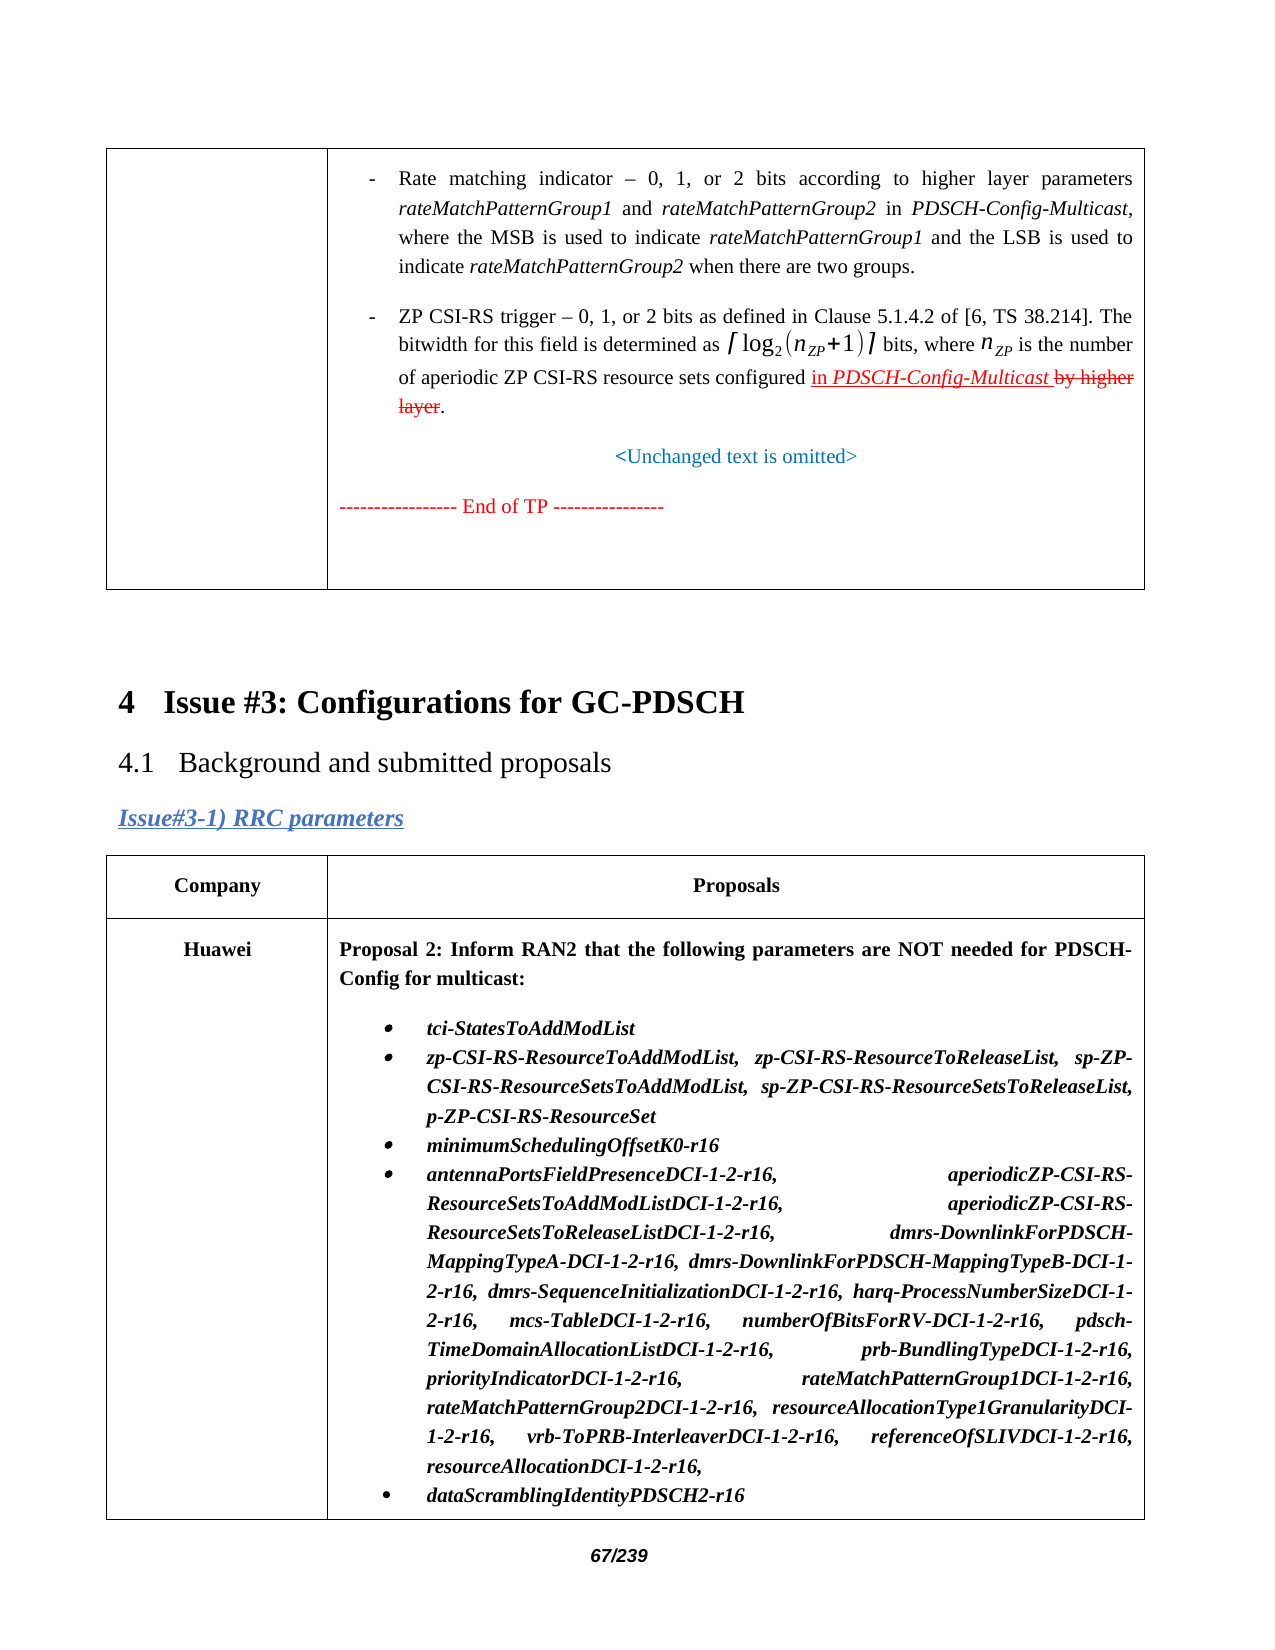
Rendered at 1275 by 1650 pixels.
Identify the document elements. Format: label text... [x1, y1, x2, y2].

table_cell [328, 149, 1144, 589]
subtitle Background and submitted proposals [118, 746, 1157, 779]
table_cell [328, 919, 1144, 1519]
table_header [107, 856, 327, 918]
subtitle Issue#3-1) RRC parameters [118, 803, 1157, 832]
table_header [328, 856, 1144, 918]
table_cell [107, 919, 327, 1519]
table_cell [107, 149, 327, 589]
subtitle Issue #3: Configurations for GC-PDSCH [118, 683, 1157, 721]
